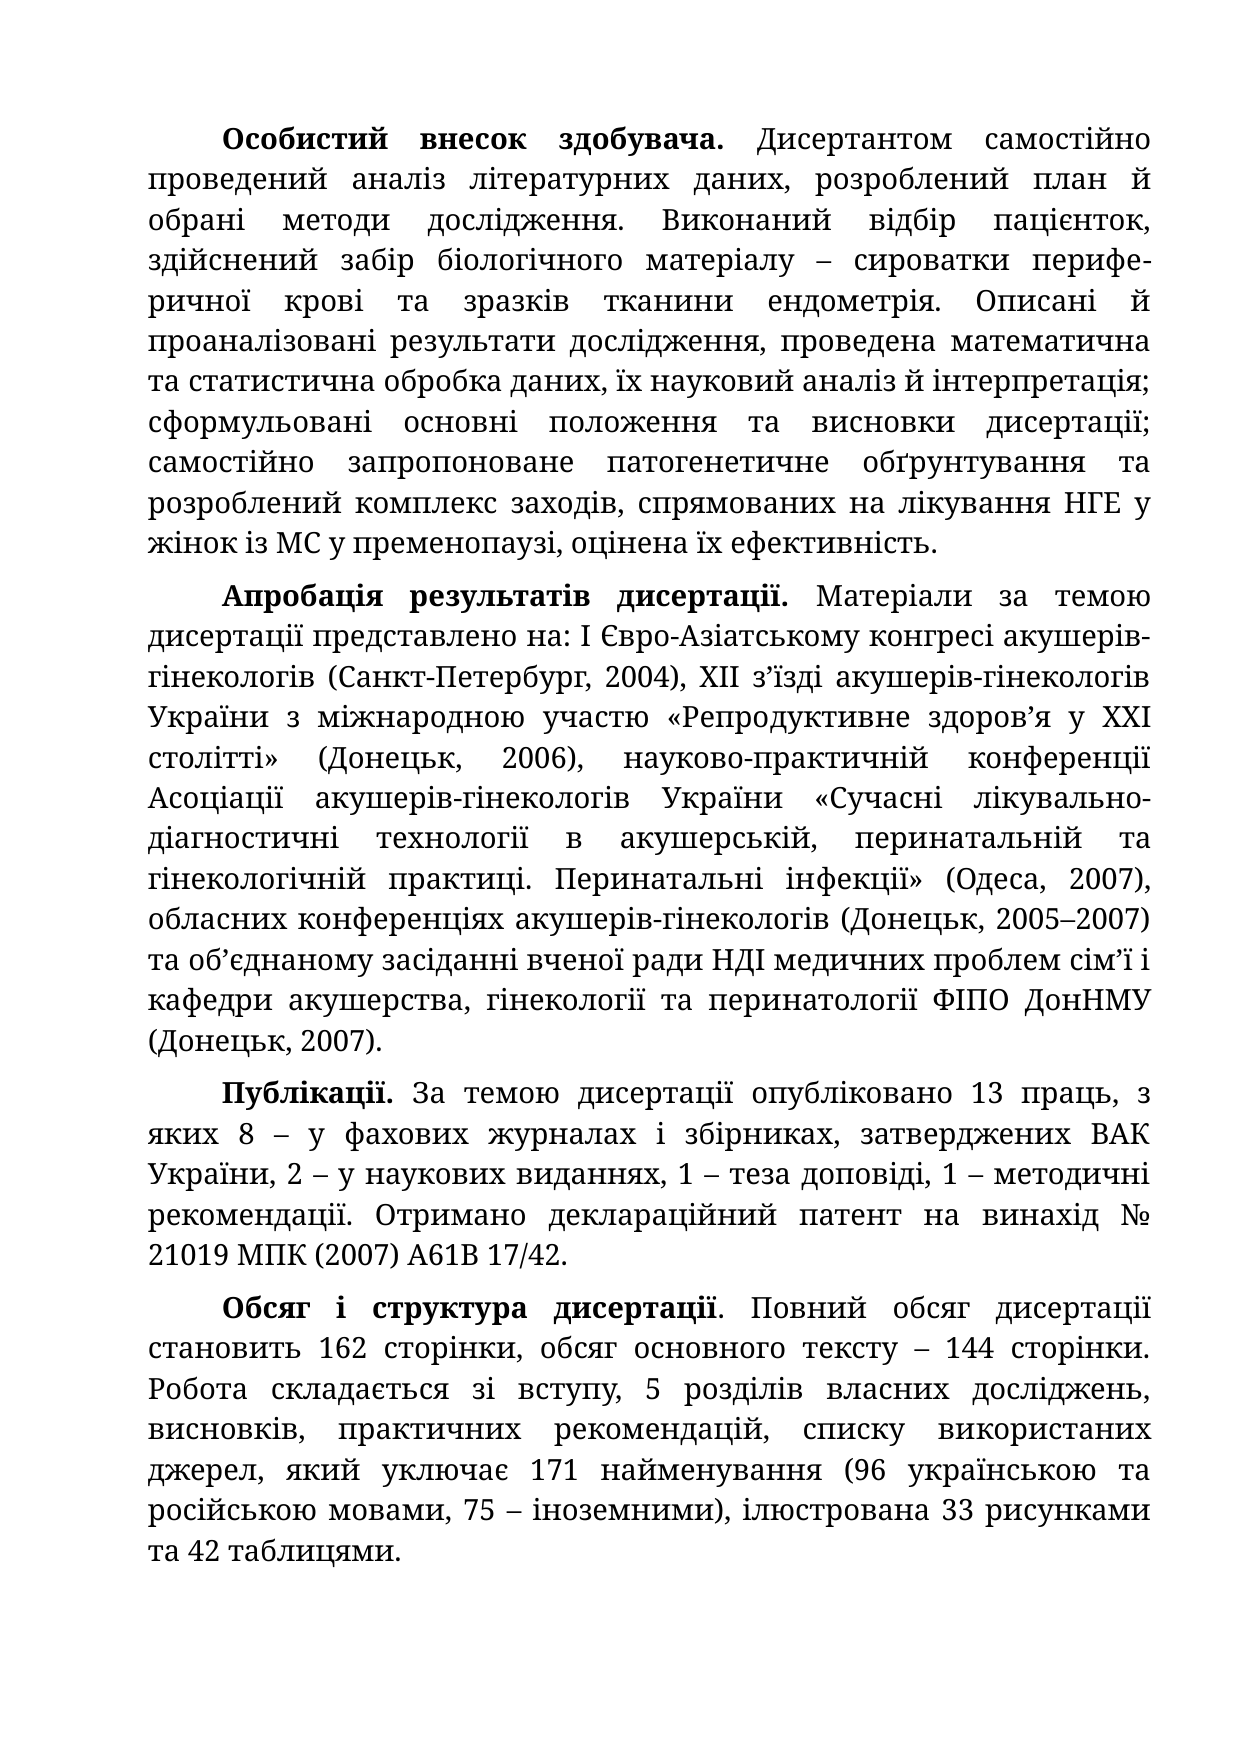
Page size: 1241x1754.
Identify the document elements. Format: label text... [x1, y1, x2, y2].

text Особистий внесок здобувача. Дисертантом самостійно проведений аналіз літературних даних, розроблений план й обрані методи дослідження. Виконаний відбір пацієнток, здійснений забір біологічного матеріалу – сироватки периферичної крові та зразків тканини ендометрія. Описані й проаналізовані результати дослідження, проведена математична та статистична обробка даних, їх науковий аналіз й інтерпретація; сформульовані основні положення та висновки дисертації; самостійно запропоноване патогенетичне обґрунтування та розроблений комплекс заходів, спрямованих на лікування НГЕ у жінок із МС у пременопаузі, оцінена їх ефективність. [148, 118, 1152, 562]
text Публікації. За темою дисертації опубліковано 13 праць, з яких 8 – у фахових журналах і збірниках, затверджених ВАК України, 2 – у наукових виданнях, 1 – теза доповіді, 1 – методичні рекомендації. Отримано деклараційний патент на винахід № 21019 МПК (2007) А61В 17/42. [148, 1073, 1152, 1274]
text Обсяг і структура дисертації. Повний обсяг дисертації становить 162 сторінки, обсяг основного тексту – 144 сторінки. Робота складається зі вступу, 5 розділів власних досліджень, висновків, практичних рекомендацій, списку використаних джерел, який уключає 171 найменування (96 українською та російською мовами, 75 – іноземними), ілюстрована 33 рисунками та 42 таблицями. [148, 1287, 1152, 1569]
text Апробація результатів дисертації. Матеріали за темою дисертації представлено на: І Євро-Азіатському конгресі акушерів-гінекологів (Санкт-Петербург, 2004), ХІІ з’їзді акушерів-гінекологів України з міжнародною участю «Репродуктивне здоров’я у ХХI столітті» (Донецьк, 2006), науково-практичній конференції Асоціації акушерів-гінекологів України «Сучасні лікувально-діагностичні технології в акушерській, перинатальній та гінекологічній практиці. Перинатальні інфекції» (Одеса, 2007), обласних конференціях акушерів-гінекологів (Донецьк, 2005–2007) та об’єднаному засіданні вченої ради НДІ медичних проблем сім’ї і кафедри акушерства, гінекології та перинатології ФІПО ДонНМУ (Донецьк, 2007). [148, 575, 1152, 1059]
